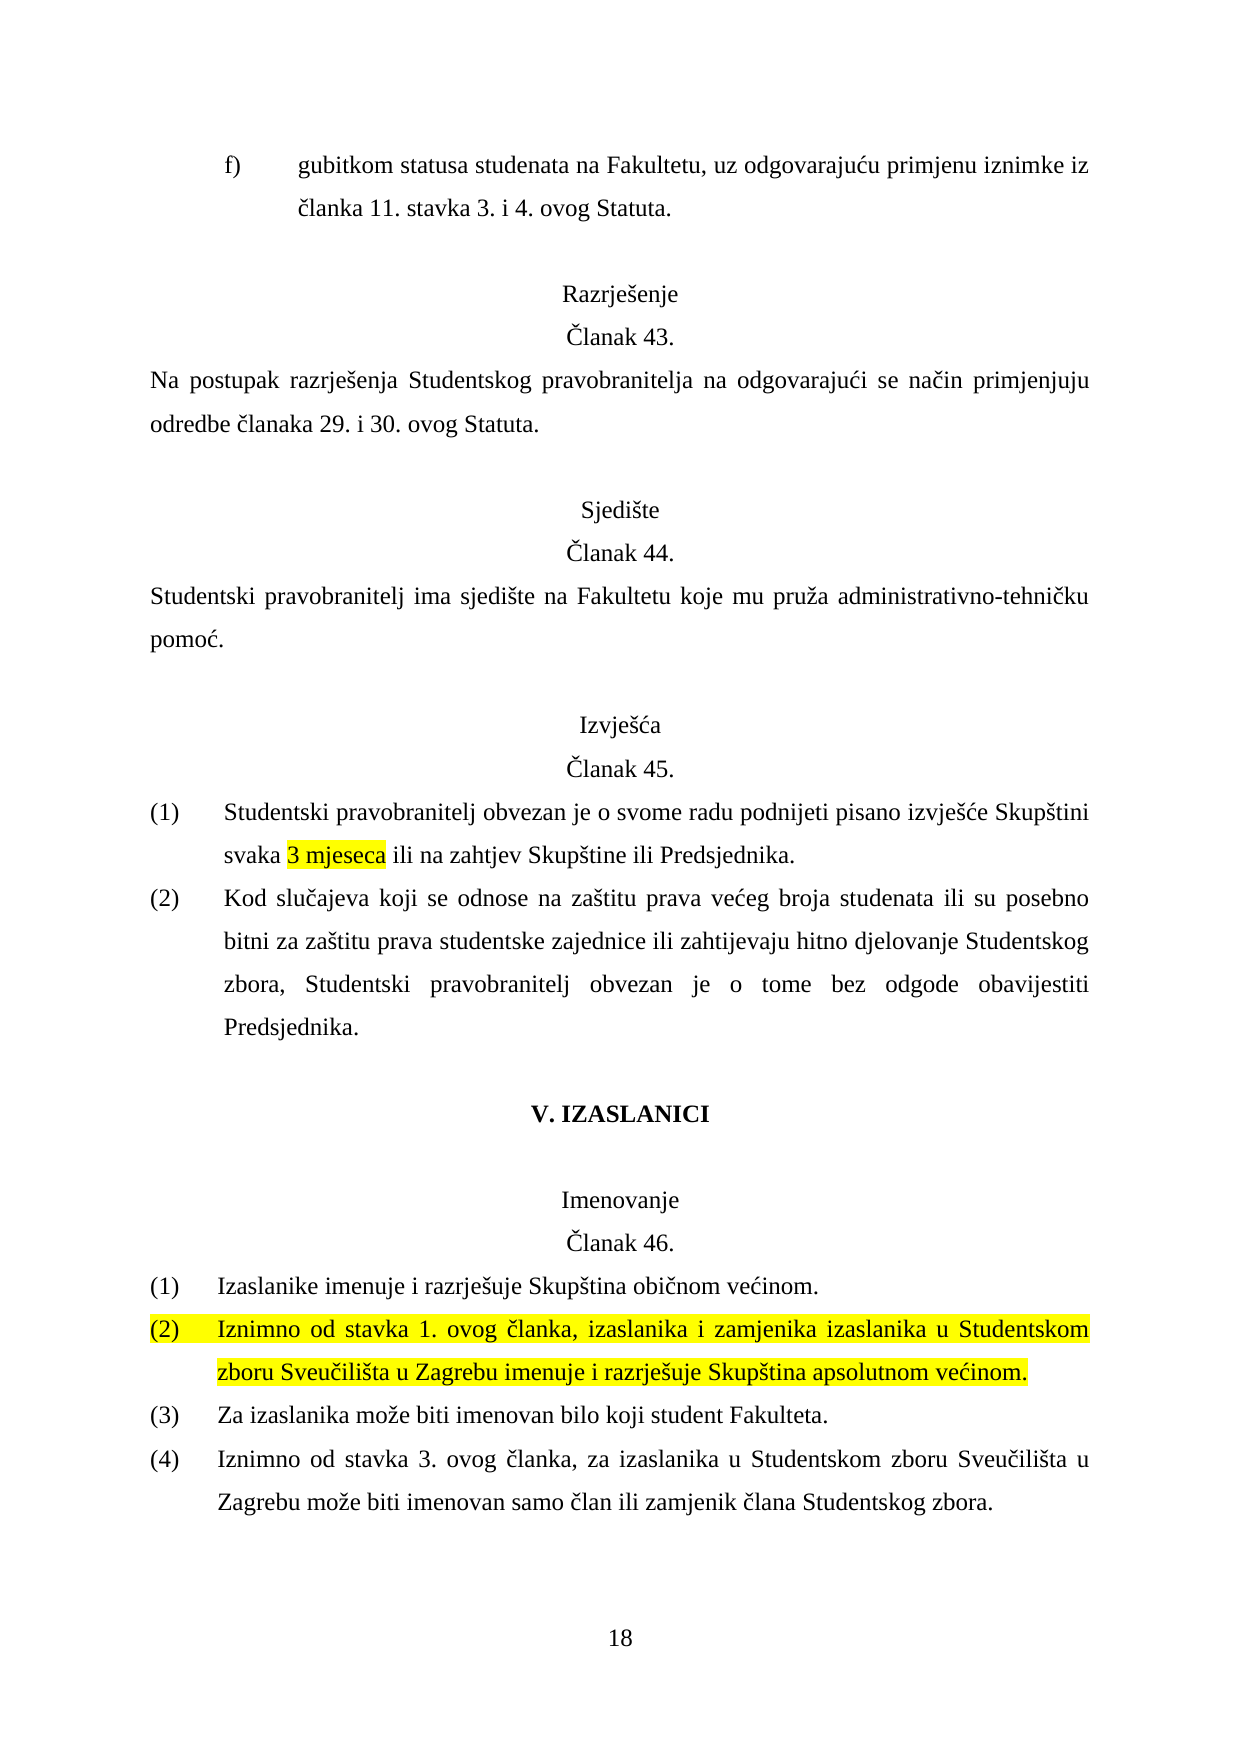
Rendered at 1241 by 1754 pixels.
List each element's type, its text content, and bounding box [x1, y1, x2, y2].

text Razrješenje [150, 279, 1090, 308]
text Na postupak razrješenja Studentskog pravobranitelja na odgovarajući se način primjenjuju odredbe članaka 29. i 30. ovog Statuta. [150, 366, 1090, 437]
text Izvješća [150, 711, 1090, 739]
list Izaslanike imenuje i razrješuje Skupština običnom većinom. [150, 1271, 1090, 1300]
list Za izaslanika može biti imenovan bilo koji student Fakulteta. [150, 1401, 1090, 1429]
text Članak 43. [150, 322, 1090, 351]
list gubitkom statusa studenata na Fakultetu, uz odgovarajuću primjenu iznimke iz članka 11. stavka 3. i 4. ovog Statuta. [224, 150, 1090, 222]
text Članak 44. [150, 538, 1090, 567]
list Iznimno od stavka 3. ovog članka, za izaslanika u Studentskom zboru Sveučilišta u Zagrebu može biti imenovan samo član ili zamjenik člana Studentskog zbora. [150, 1444, 1090, 1516]
text V. IZASLANICI [150, 1099, 1090, 1127]
list Kod slučajeva koji se odnose na zaštitu prava većeg broja studenata ili su posebno bitni za zaštitu prava studentske zajednice ili zahtijevaju hitno djelovanje Studentskog zbora, Studentski pravobranitelj obvezan je o tome bez odgode obavijestiti Predsjednika. [150, 883, 1090, 1041]
list Studentski pravobranitelj obvezan je o svome radu podnijeti pisano izvješće Skupštini svaka 3 mjeseca ili na zahtjev Skupštine ili Predsjednika. [150, 797, 1090, 869]
text Članak 45. [150, 754, 1090, 782]
text Članak 46. [150, 1228, 1090, 1257]
text Imenovanje [150, 1185, 1090, 1214]
list Iznimno od stavka 1. ovog članka, izaslanika i zamjenika izaslanika u Studentskom zboru Sveučilišta u Zagrebu imenuje i razrješuje Skupština apsolutnom većinom. [150, 1343, 1090, 1386]
text Sjedište [150, 495, 1090, 524]
text Studentski pravobranitelj ima sjedište na Fakultetu koje mu pruža administrativno-tehničku pomoć. [150, 581, 1090, 653]
